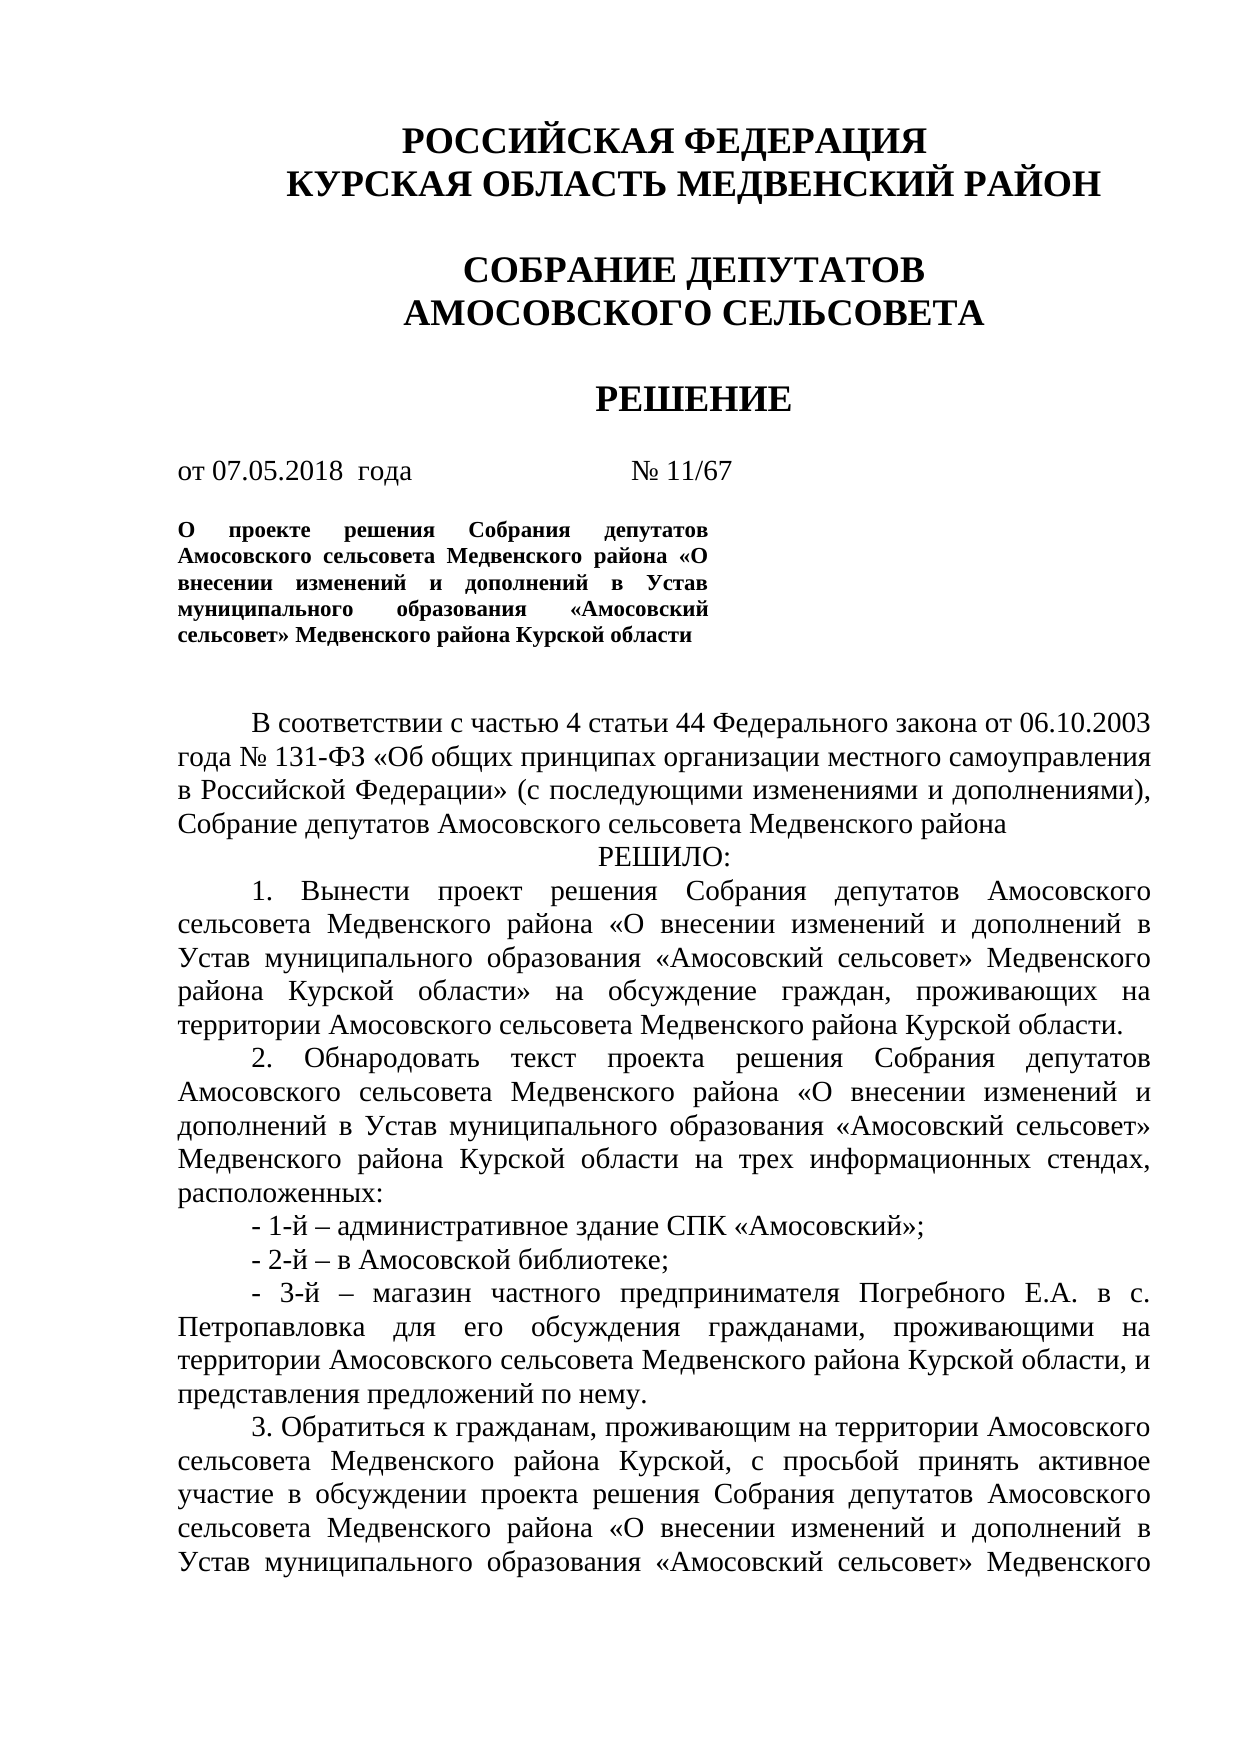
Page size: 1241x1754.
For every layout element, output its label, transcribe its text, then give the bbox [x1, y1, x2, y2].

text РЕШИЛО: [177, 839, 1152, 873]
title АМОСОВСКОГО СЕЛЬСОВЕТА [177, 291, 1152, 334]
title СОБРАНИЕ ДЕПУТАТОВ [177, 247, 1152, 291]
title КУРСКАЯ ОБЛАСТЬ МЕДВЕНСКИЙ РАЙОН [177, 161, 1152, 204]
title РЕШЕНИЕ [177, 377, 1152, 420]
text - 3-й – магазин частного предпринимателя Погребного Е.А. в с. Петропавловка для его обсуждения гражданами, проживающими на территории Амосовского сельсовета Медвенского района Курской области, и представления предложений по нему. [177, 1275, 1152, 1409]
text О проекте решения Собрания депутатов Амосовского сельсовета Медвенского района «О внесении изменений и дополнений в Устав муниципального образования «Амосовский сельсовет» Медвенского района Курской области [177, 516, 709, 648]
text - 1-й – административное здание СПК «Амосовский»; [177, 1208, 1152, 1242]
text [177, 1409, 1152, 1577]
text - 2-й – в Амосовской библиотеке; [177, 1242, 1152, 1275]
text В соответствии с частью 4 статьи 44 Федерального закона от 06.10.2003 года № 131-ФЗ «Об общих принципах организации местного самоуправления в Российской Федерации» (с последующими изменениями и дополнениями), Собрание депутатов Амосовского сельсовета Медвенского района [177, 705, 1152, 839]
title РОССИЙСКАЯ ФЕДЕРАЦИЯ [177, 118, 1152, 161]
text 2. Обнародовать текст проекта решения Собрания депутатов Амосовского сельсовета Медвенского района «О внесении изменений и дополнений в Устав муниципального образования «Амосовский сельсовет» Медвенского района Курской области на трех информационных стендах, расположенных: [177, 1041, 1152, 1208]
title от 07.05.2018 года № 11/67 [177, 453, 1152, 487]
text 1. Вынести проект решения Собрания депутатов Амосовского сельсовета Медвенского района «О внесении изменений и дополнений в Устав муниципального образования «Амосовский сельсовет» Медвенского района Курской области» на обсуждение граждан, проживающих на территории Амосовского сельсовета Медвенского района Курской области. [177, 873, 1152, 1041]
